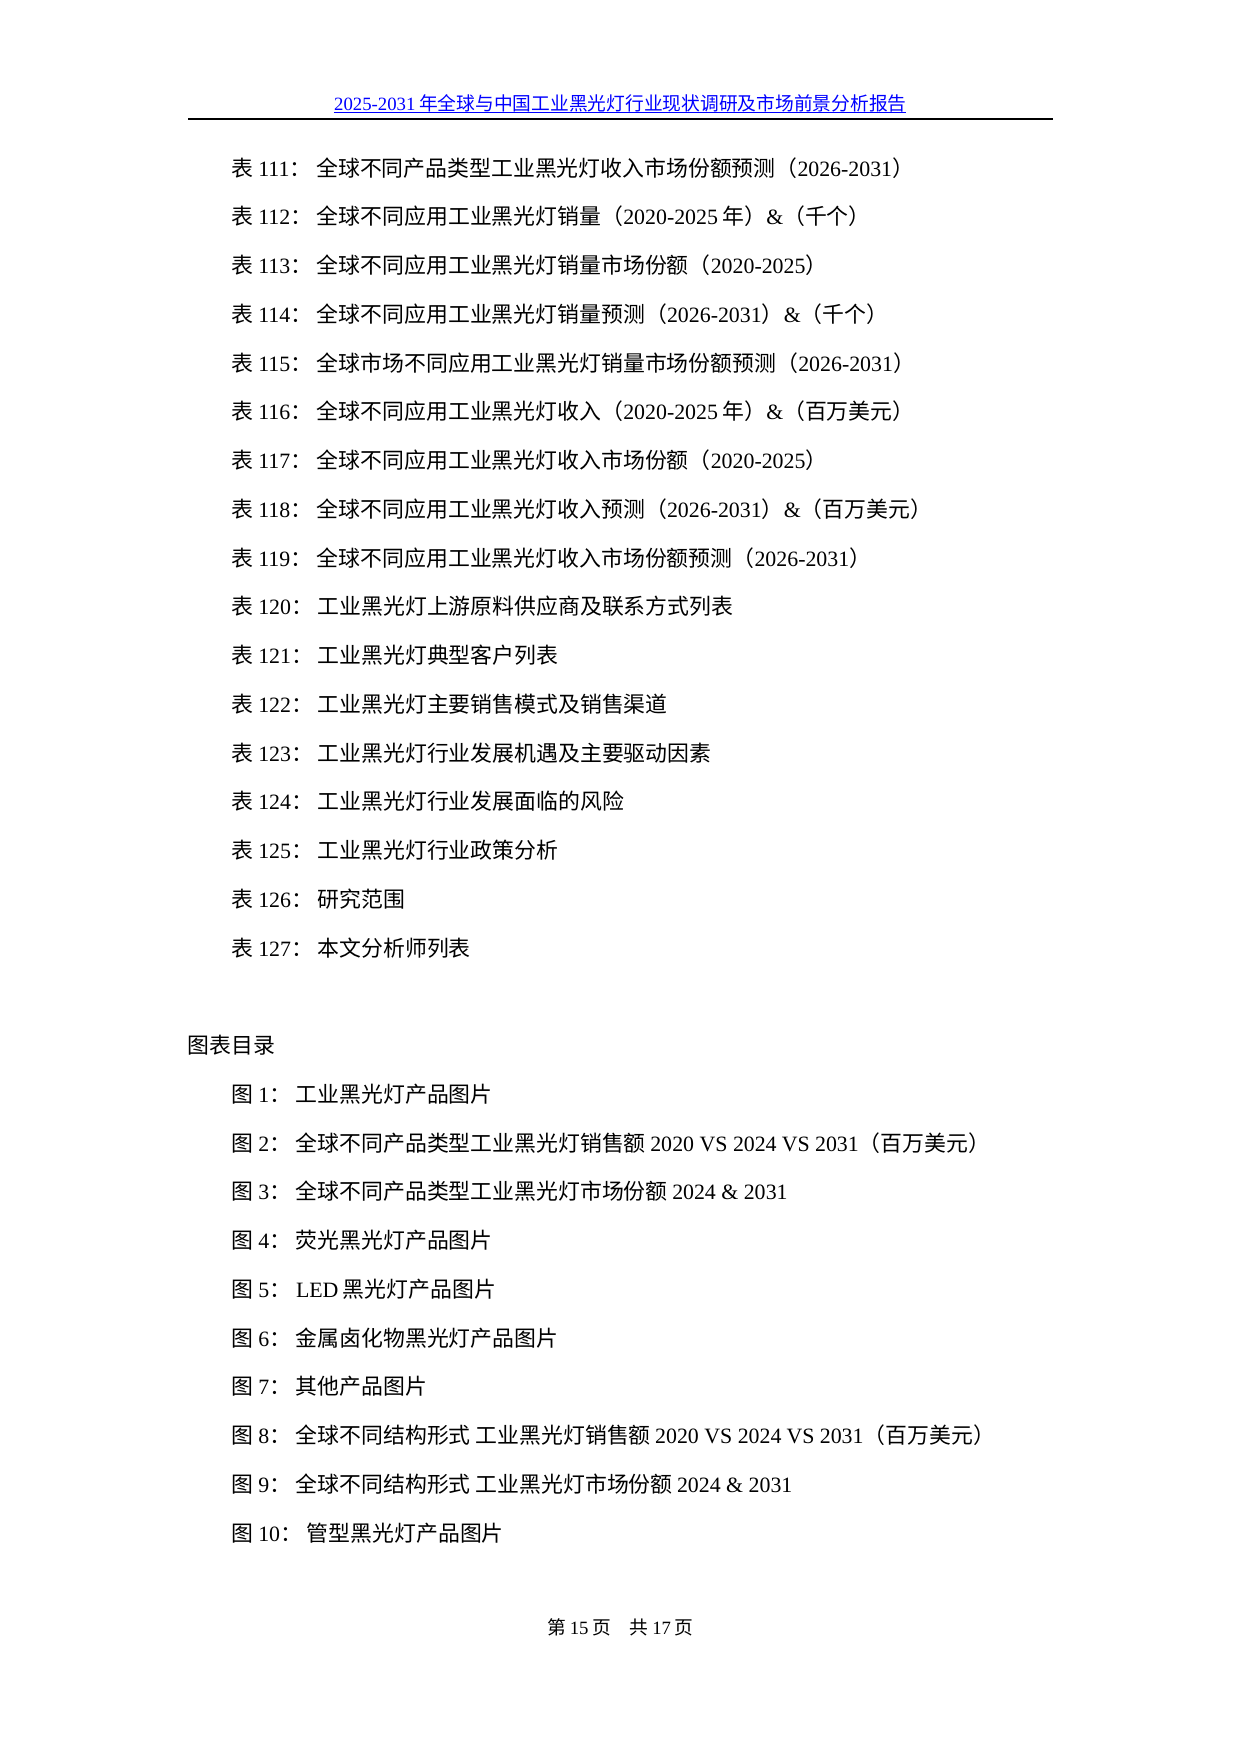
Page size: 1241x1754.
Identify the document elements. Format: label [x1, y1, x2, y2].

text [187, 150, 1053, 1548]
